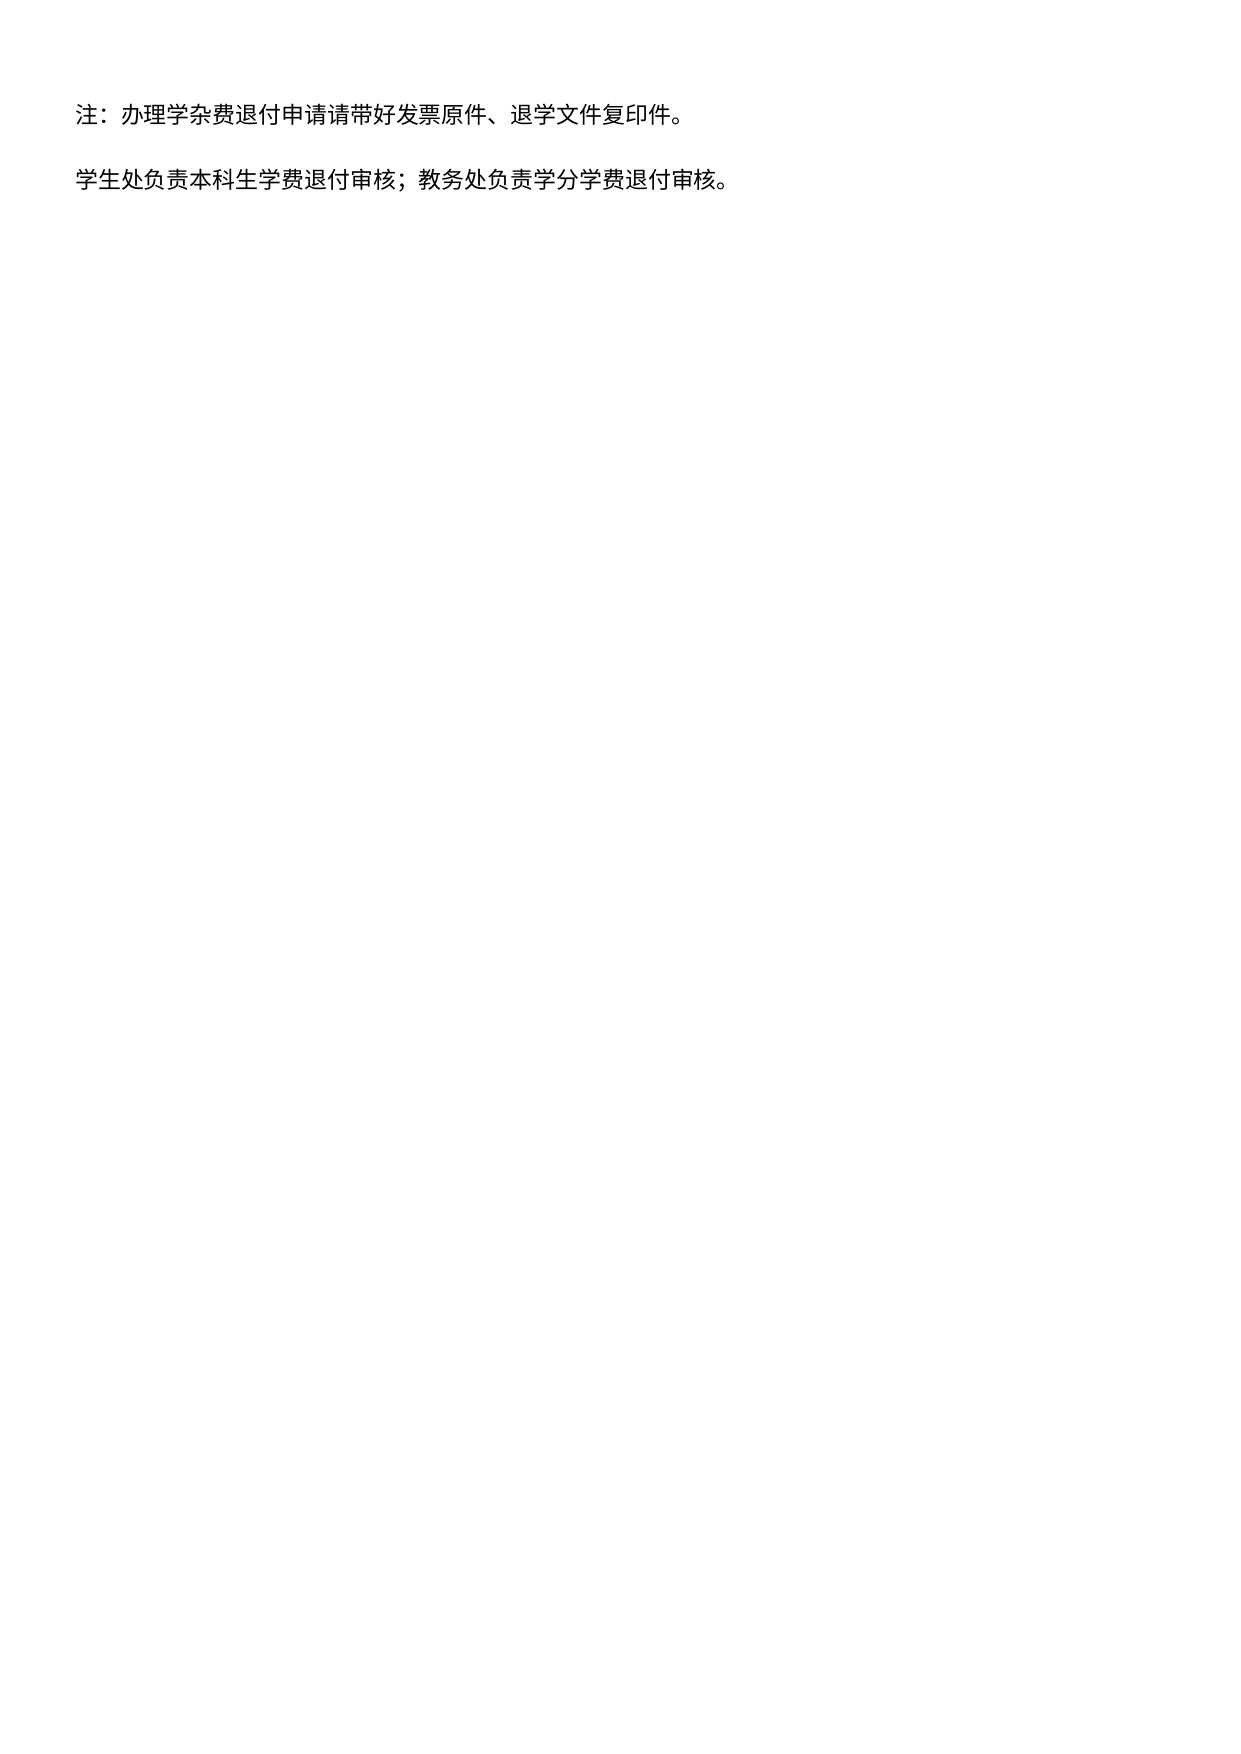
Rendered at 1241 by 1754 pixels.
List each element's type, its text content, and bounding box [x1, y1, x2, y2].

text 学生处负责本科生学费退付审核；教务处负责学分学费退付审核。 [75, 146, 1165, 211]
text 注：办理学杂费退付申请请带好发票原件、退学文件复印件。 [75, 81, 1165, 146]
